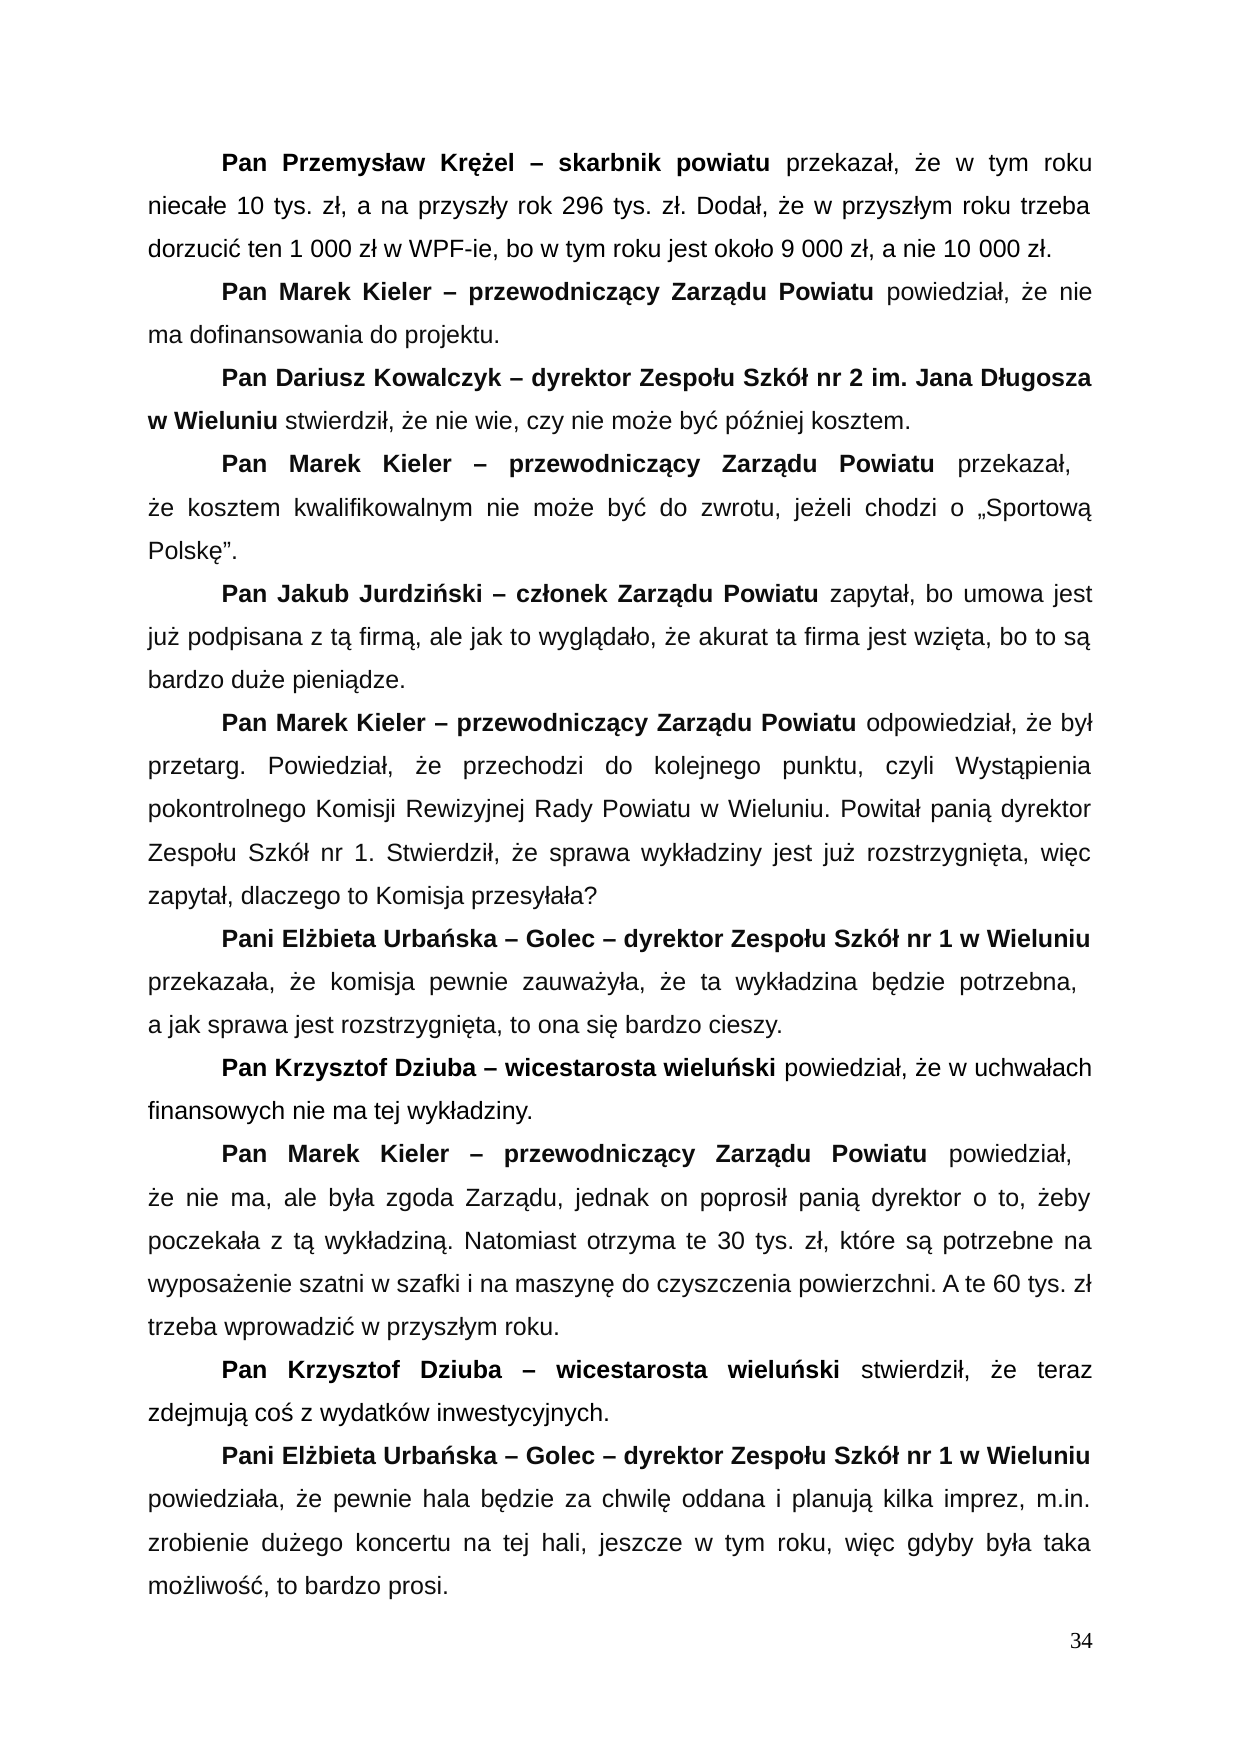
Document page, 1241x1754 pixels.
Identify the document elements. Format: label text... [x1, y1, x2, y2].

text Pan Jakub Jurdziński – członek Zarządu Powiatu zapytał, bo umowa jest już podpisana z tą firmą, ale jak to wyglądało, że akurat ta firma jest wzięta, bo to są bardzo duże pieniądze. [148, 579, 1093, 694]
text Pan Marek Kieler – przewodniczący Zarządu Powiatu powiedział, że nie ma, ale była zgoda Zarządu, jednak on poprosił panią dyrektor o to, żeby poczekała z tą wykładziną. Natomiast otrzyma te 30 tys. zł, które są potrzebne na wyposażenie szatni w szafki i na maszynę do czyszczenia powierzchni. A te 60 tys. zł trzeba wprowadzić w przyszłym roku. [148, 1139, 1093, 1341]
text Pan Krzysztof Dziuba – wicestarosta wieluński powiedział, że w uchwałach finansowych nie ma tej wykładziny. [148, 1053, 1093, 1125]
text Pan Marek Kieler – przewodniczący Zarządu Powiatu powiedział, że nie ma dofinansowania do projektu. [148, 277, 1093, 349]
text Pan Przemysław Krężel – skarbnik powiatu przekazał, że w tym roku niecałe 10 tys. zł, a na przyszły rok 296 tys. zł. Dodał, że w przyszłym roku trzeba dorzucić ten 1 000 zł w WPF-ie, bo w tym roku jest około 9 000 zł, a nie 10 000 zł. [148, 148, 1093, 263]
text Pan Krzysztof Dziuba – wicestarosta wieluński stwierdził, że teraz zdejmują coś z wydatków inwestycyjnych. [148, 1355, 1093, 1427]
text Pan Marek Kieler – przewodniczący Zarządu Powiatu przekazał, że kosztem kwalifikowalnym nie może być do zwrotu, jeżeli chodzi o „Sportową Polskę”. [148, 449, 1093, 564]
text Pani Elżbieta Urbańska – Golec – dyrektor Zespołu Szkół nr 1 w Wieluniu powiedziała, że pewnie hala będzie za chwilę oddana i planują kilka imprez, m.in. zrobienie dużego koncertu na tej hali, jeszcze w tym roku, więc gdyby była taka możliwość, to bardzo prosi. [148, 1441, 1093, 1599]
text Pani Elżbieta Urbańska – Golec – dyrektor Zespołu Szkół nr 1 w Wieluniu przekazała, że komisja pewnie zauważyła, że ta wykładzina będzie potrzebna, a jak sprawa jest rozstrzygnięta, to ona się bardzo cieszy. [148, 924, 1093, 1039]
text Pan Dariusz Kowalczyk – dyrektor Zespołu Szkół nr 2 im. Jana Długosza w Wieluniu stwierdził, że nie wie, czy nie może być później kosztem. [148, 363, 1093, 435]
text Pan Marek Kieler – przewodniczący Zarządu Powiatu odpowiedział, że był przetarg. Powiedział, że przechodzi do kolejnego punktu, czyli Wystąpienia pokontrolnego Komisji Rewizyjnej Rady Powiatu w Wieluniu. Powitał panią dyrektor Zespołu Szkół nr 1. Stwierdził, że sprawa wykładziny jest już rozstrzygnięta, więc zapytał, dlaczego to Komisja przesyłała? [148, 708, 1093, 909]
